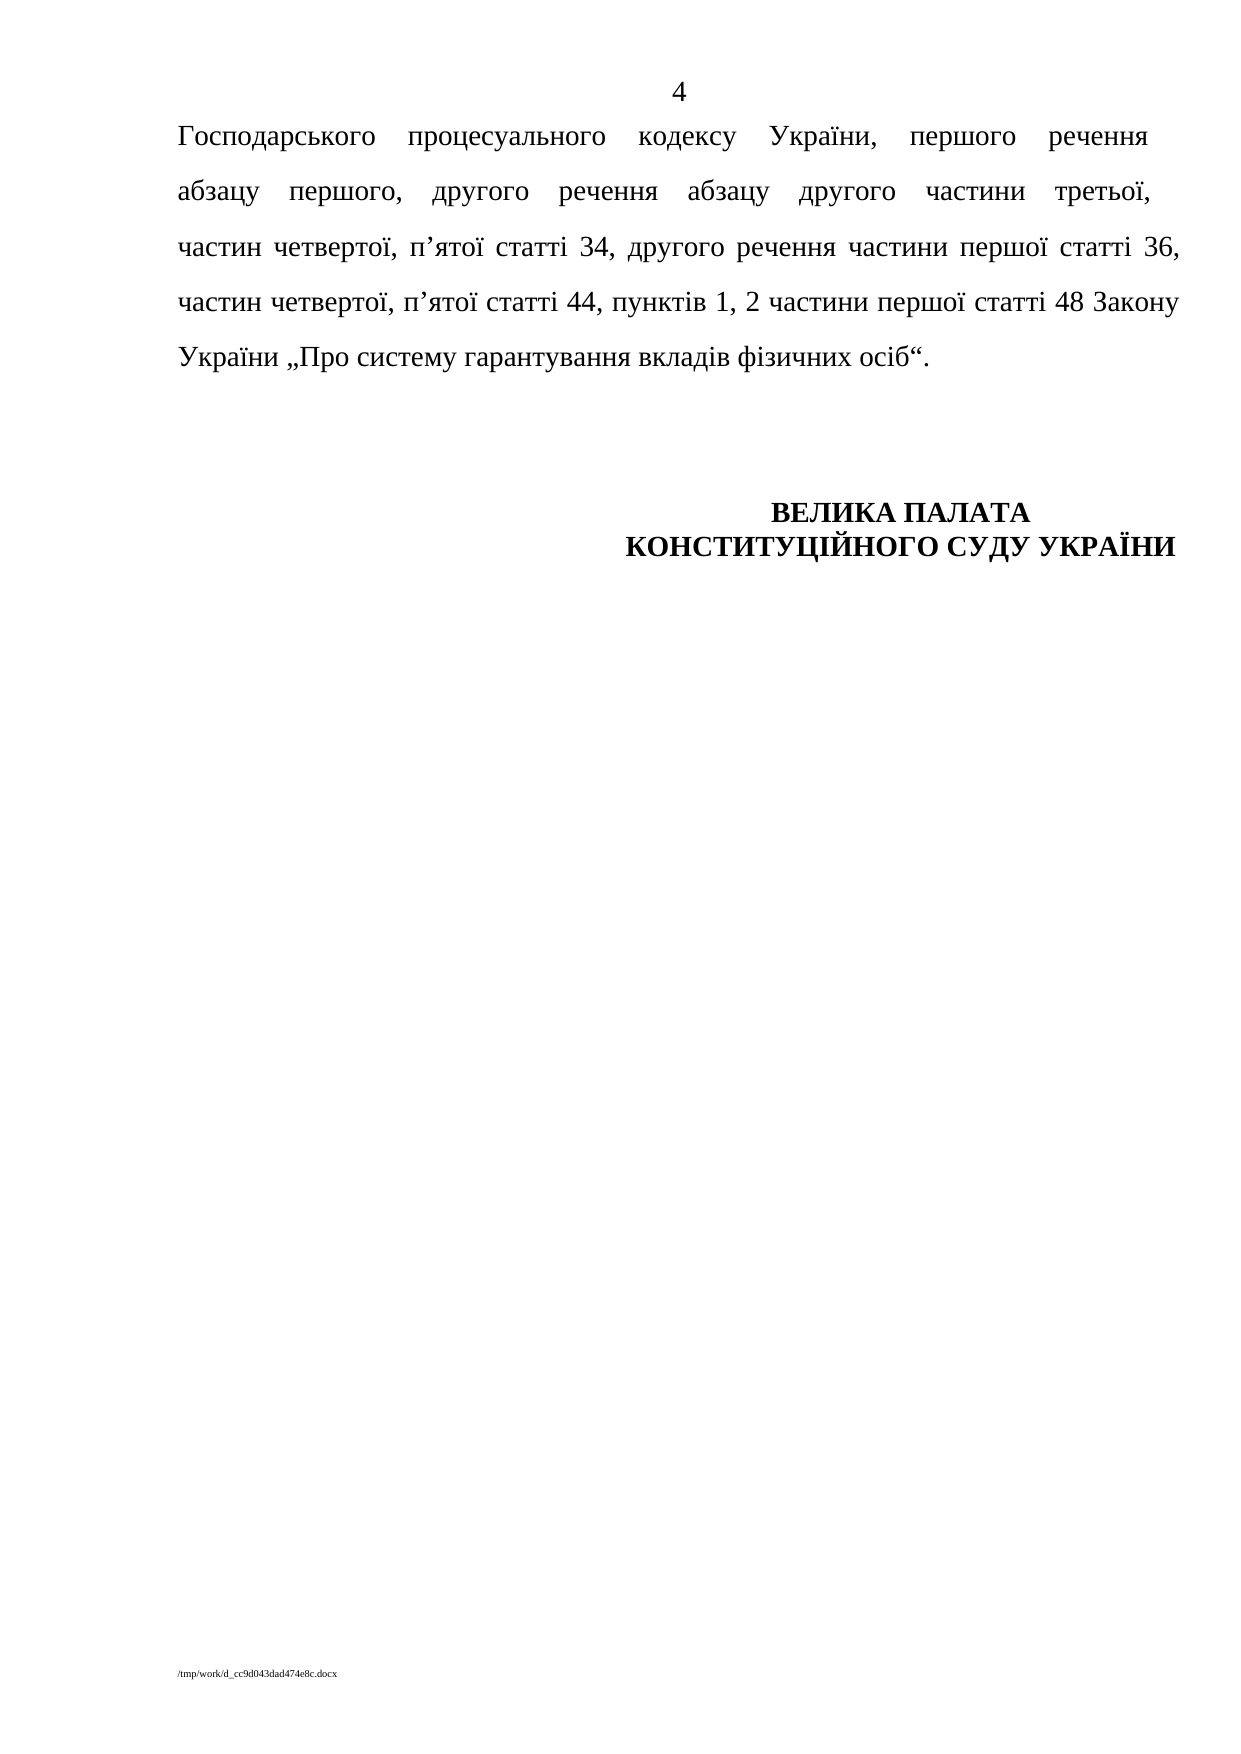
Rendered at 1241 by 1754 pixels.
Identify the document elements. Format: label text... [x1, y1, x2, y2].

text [177, 118, 1181, 373]
text Конституційного Суду України [620, 529, 1181, 562]
text Велика палата [620, 495, 1181, 529]
